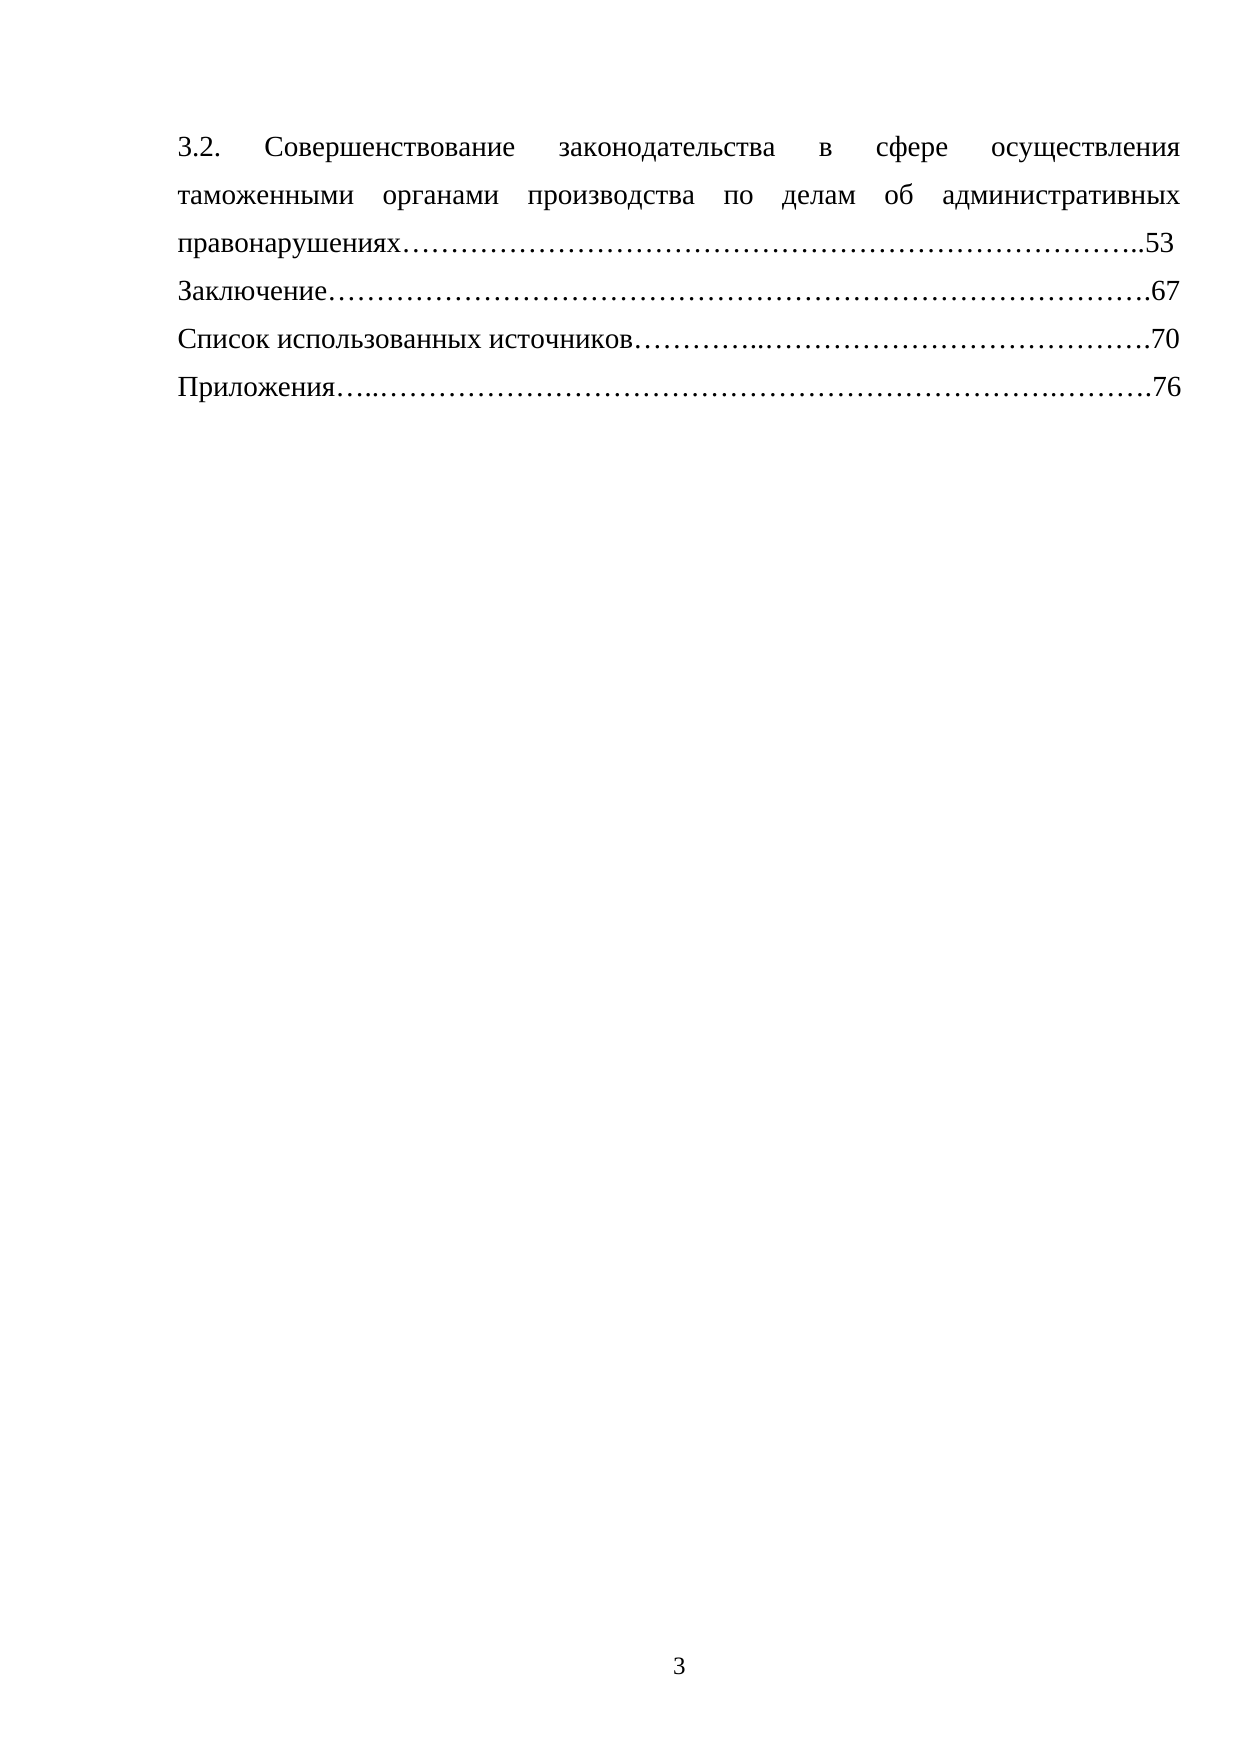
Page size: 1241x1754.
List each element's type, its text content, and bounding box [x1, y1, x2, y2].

text 3.2. Совершенствование законодательства в сфере осуществления таможенными органами производства по делам об административных правонарушениях…………………………………………………………………..53 [177, 118, 1181, 262]
text Заключение………………………………………………………………………….67 [177, 262, 1181, 310]
text Список использованных источников…………..………………………………….70 [177, 310, 1181, 358]
text Приложения…..…………………………………………………………….……….76 [177, 358, 1181, 406]
